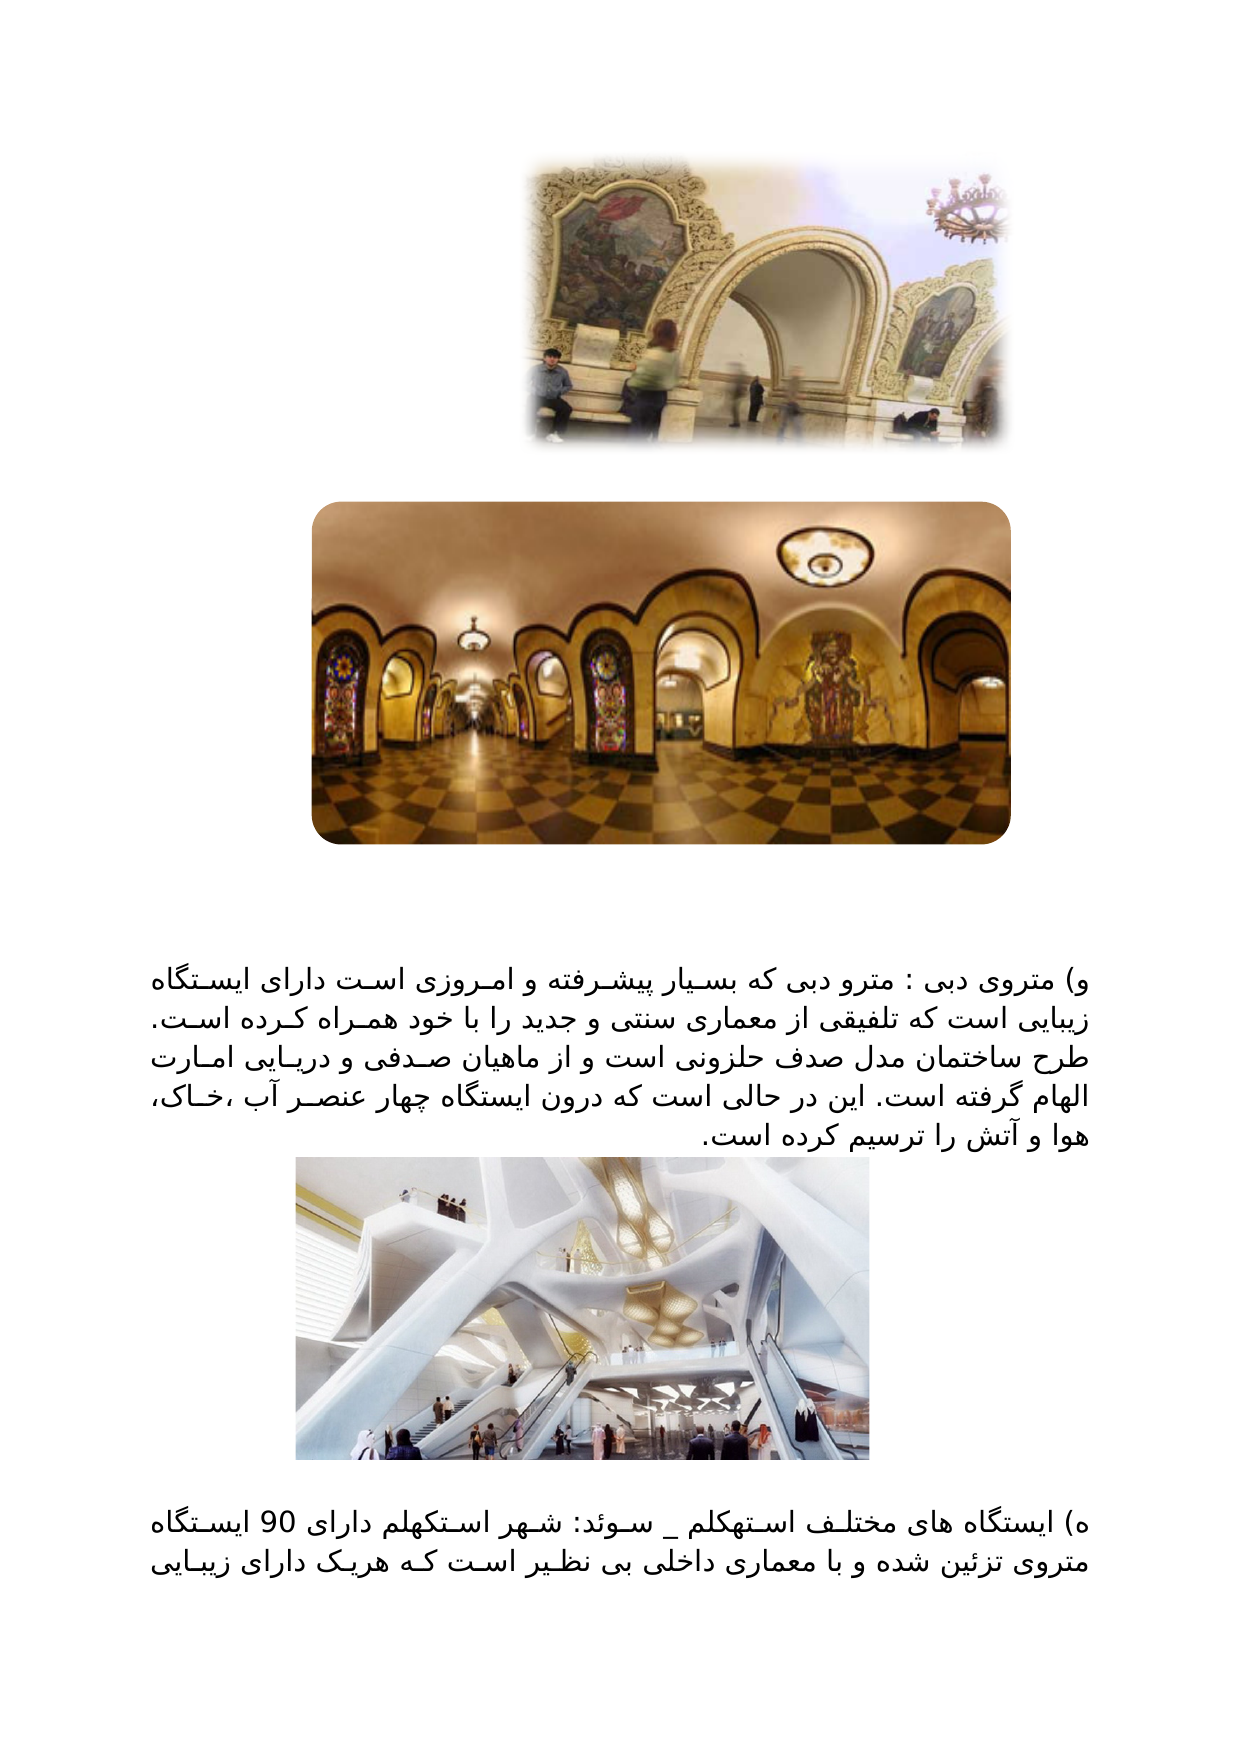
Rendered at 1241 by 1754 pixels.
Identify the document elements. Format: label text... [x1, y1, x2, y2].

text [150, 1505, 1090, 1578]
picture [548, 179, 986, 426]
picture [295, 1157, 870, 1460]
text و) متروی دبی : مترو دبی که بسیار پیشرفته و امروزی است دارای ایستگاه زیبایی است که تلفیقی از معماری سنتی و جدید را با خود همراه کرده است. طرح ساختمان مدل صدف حلزونی است و از ماهیان صدفی و دریایی امارت الهام گرفته است. این در حالی است که درون ایستگاه چهار عنصر آب ،خاک، هوا و آتش را ترسیم کرده است. [150, 962, 1090, 1152]
picture [311, 501, 1011, 845]
